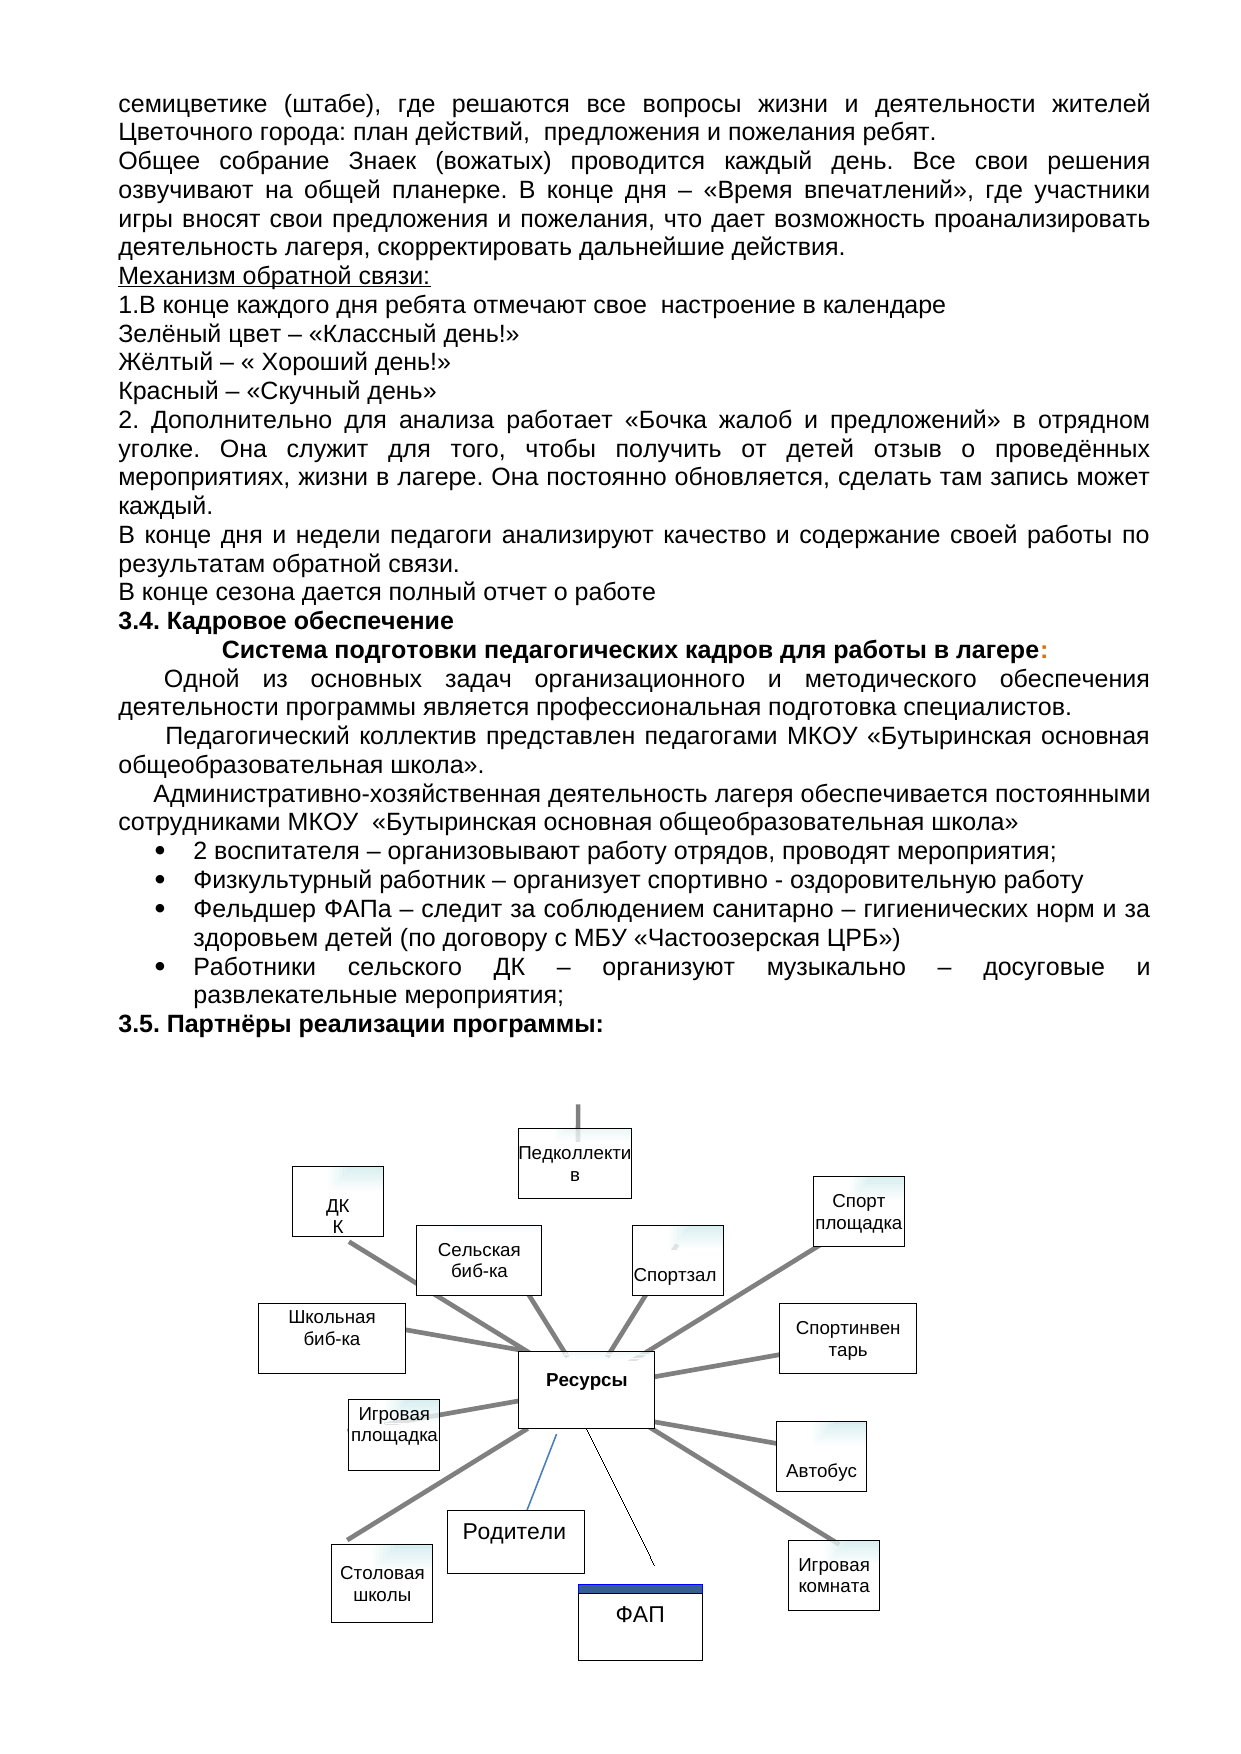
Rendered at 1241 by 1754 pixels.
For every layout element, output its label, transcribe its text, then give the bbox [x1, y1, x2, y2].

text 1.В конце каждого дня ребята отмечают свое настроение в календаре [118, 290, 1152, 319]
text Механизм обратной связи: [118, 261, 1152, 290]
text 3.4. Кадровое обеспечение [118, 606, 1152, 635]
text В конце дня и недели педагоги анализируют качество и содержание своей работы по результатам обратной связи. [118, 520, 1152, 577]
text Общее собрание Знаек (вожатых) проводится каждый день. Все свои решения озвучивают на общей планерке. В конце дня – «Время впечатлений», где участники игры вносят свои предложения и пожелания, что дает возможность проанализировать деятельность лагеря, скорректировать дальнейшие действия. [118, 146, 1152, 261]
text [118, 89, 1152, 146]
text Одной из основных задач организационного и методического обеспечения деятельности программы является профессиональная подготовка специалистов. [118, 664, 1152, 721]
text Жёлтый – « Хороший день!» [118, 347, 1152, 376]
text 3.5. Партнёры реализации программы: [118, 1009, 1152, 1038]
list Фельдшер ФАПа – следит за соблюдением санитарно – гигиенических норм и за здоровьем детей (по договору с МБУ «Частоозерская ЦРБ») [156, 894, 1152, 951]
text Административно-хозяйственная деятельность лагеря обеспечивается постоянными сотрудниками МКОУ «Бутыринская основная общеобразовательная школа» [118, 779, 1152, 836]
list 2 воспитателя – организовывают работу отрядов, проводят мероприятия; [156, 836, 1152, 865]
text Зелёный цвет – «Классный день!» [118, 319, 1152, 347]
list Работники сельского ДК – организуют музыкально – досуговые и развлекательные мероприятия; [156, 951, 1152, 1009]
text Педагогический коллектив представлен педагогами МКОУ «Бутыринская основная общеобразовательная школа». [118, 721, 1152, 779]
text Красный – «Скучный день» [118, 376, 1152, 405]
text Система подготовки педагогических кадров для работы в лагере: [118, 635, 1152, 664]
text В конце сезона дается полный отчет о работе [118, 577, 1152, 606]
list Физкультурный работник – организует спортивно - оздоровительную работу [156, 865, 1152, 894]
text 2. Дополнительно для анализа работает «Бочка жалоб и предложений» в отрядном уголке. Она служит для того, чтобы получить от детей отзыв о проведённых мероприятиях, жизни в лагере. Она постоянно обновляется, сделать там запись может каждый. [118, 405, 1152, 520]
